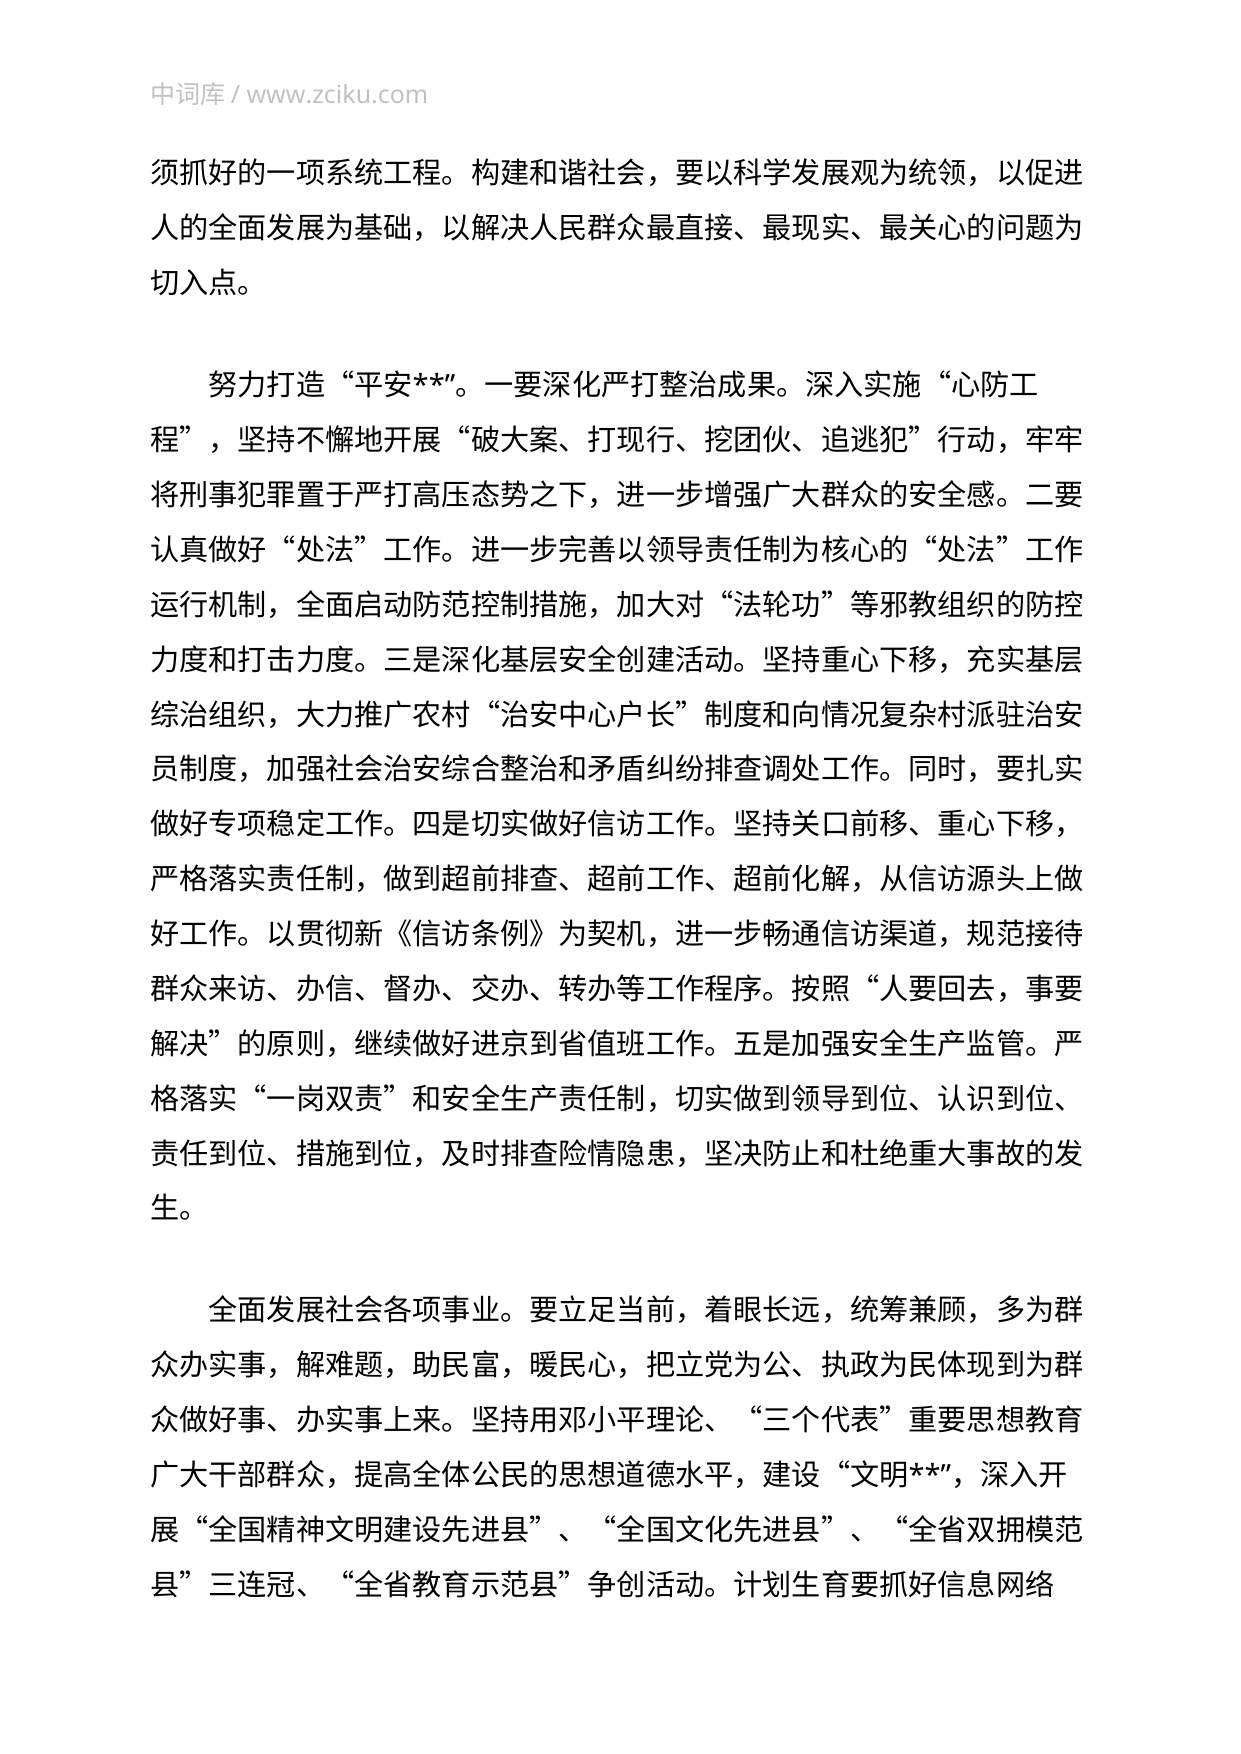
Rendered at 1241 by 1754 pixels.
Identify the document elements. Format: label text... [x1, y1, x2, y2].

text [150, 150, 1090, 302]
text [150, 1287, 1090, 1604]
text 努力打造“平安**”。一要深化严打整治成果。深入实施“心防工程”，坚持不懈地开展“破大案、打现行、挖团伙、追逃犯”行动，牢牢将刑事犯罪置于严打高压态势之下，进一步增强广大群众的安全感。二要认真做好“处法”工作。进一步完善以领导责任制为核心的“处法”工作运行机制，全面启动防范控制措施，加大对“法轮功”等邪教组织的防控力度和打击力度。三是深化基层安全创建活动。坚持重心下移，充实基层综治组织，大力推广农村“治安中心户长”制度和向情况复杂村派驻治安员制度，加强社会治安综合整治和矛盾纠纷排查调处工作。同时，要扎实做好专项稳定工作。四是切实做好信访工作。坚持关口前移、重心下移，严格落实责任制，做到超前排查、超前工作、超前化解，从信访源头上做好工作。以贯彻新《信访条例》为契机，进一步畅通信访渠道，规范接待群众来访、办信、督办、交办、转办等工作程序。按照“人要回去，事要解决”的原则，继续做好进京到省值班工作。五是加强安全生产监管。严格落实“一岗双责”和安全生产责任制，切实做到领导到位、认识到位、责任到位、措施到位，及时排查险情隐患，坚决防止和杜绝重大事故的发生。 [150, 362, 1090, 1227]
